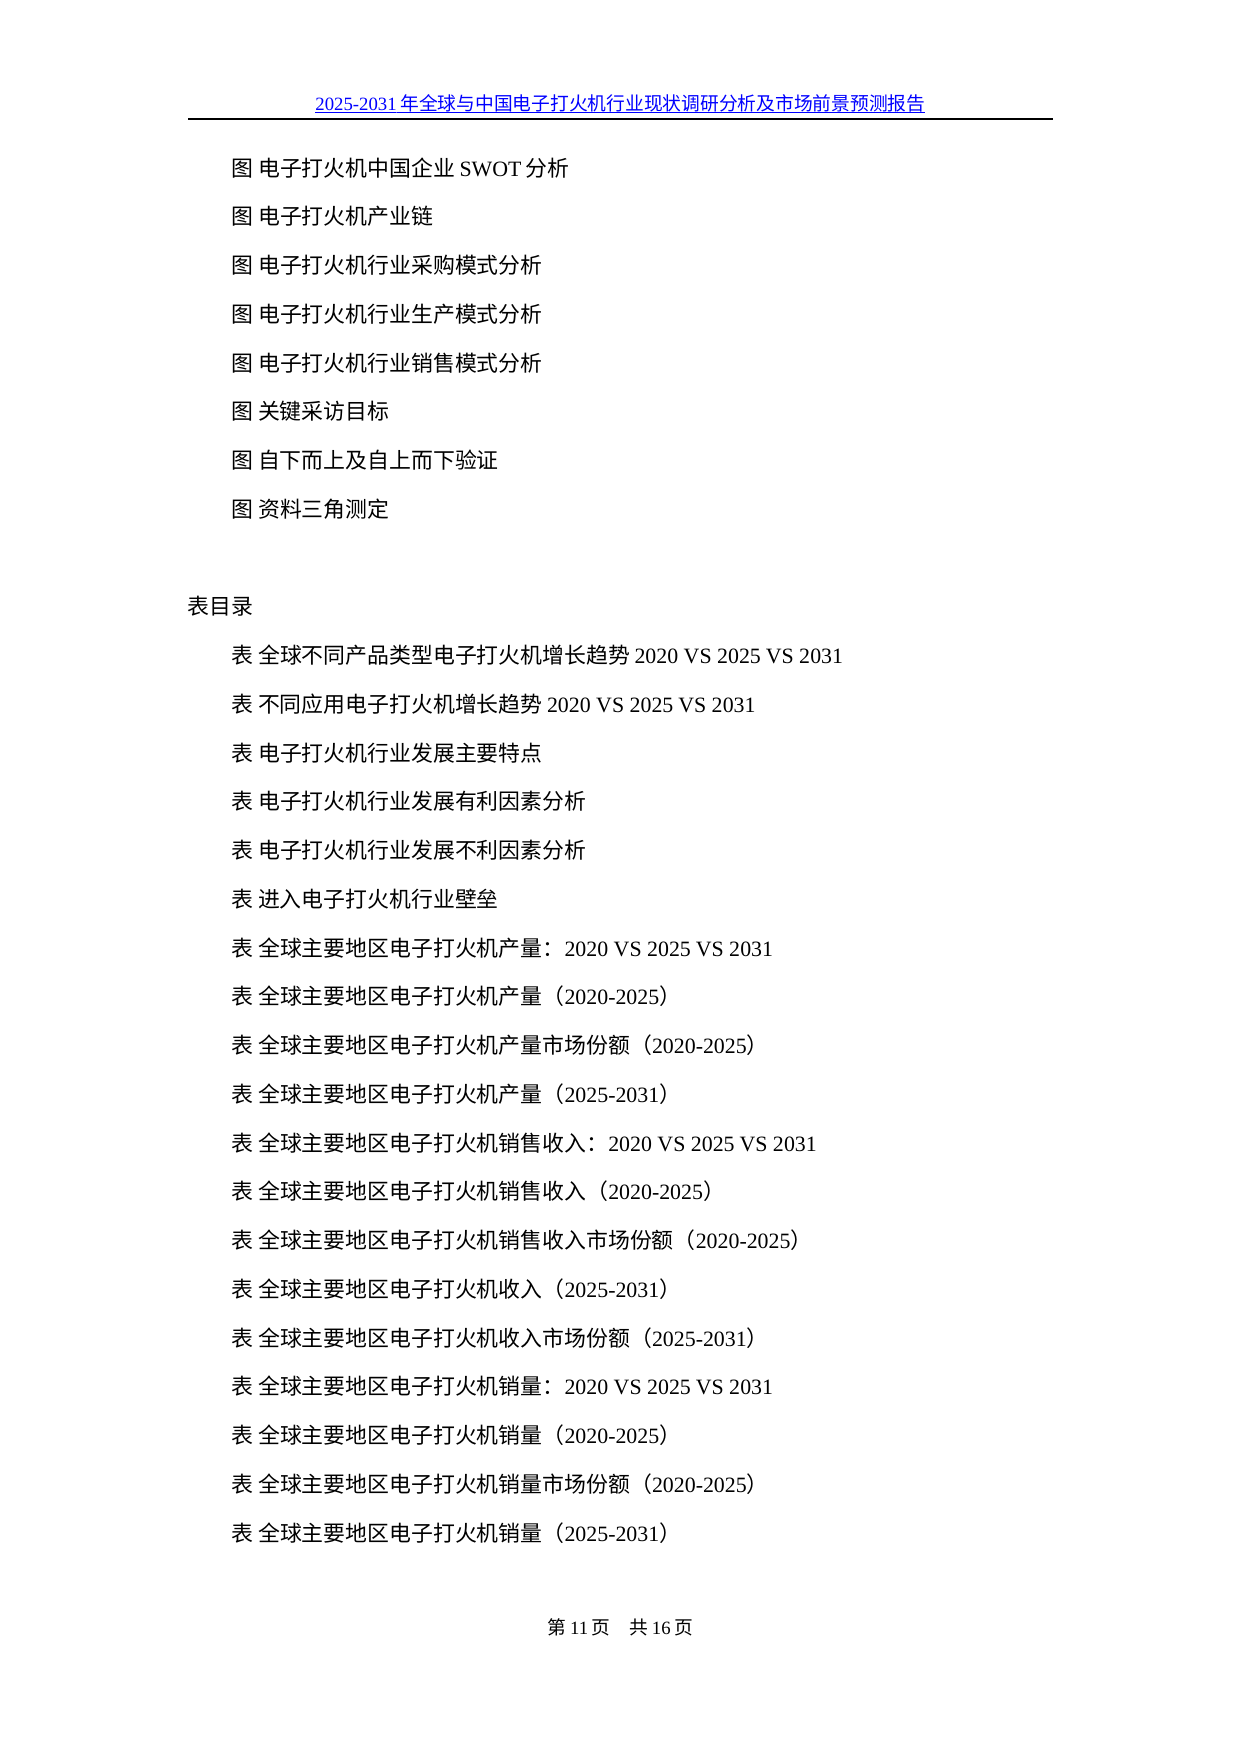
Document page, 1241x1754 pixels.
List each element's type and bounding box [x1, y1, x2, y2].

text [187, 150, 1053, 1548]
